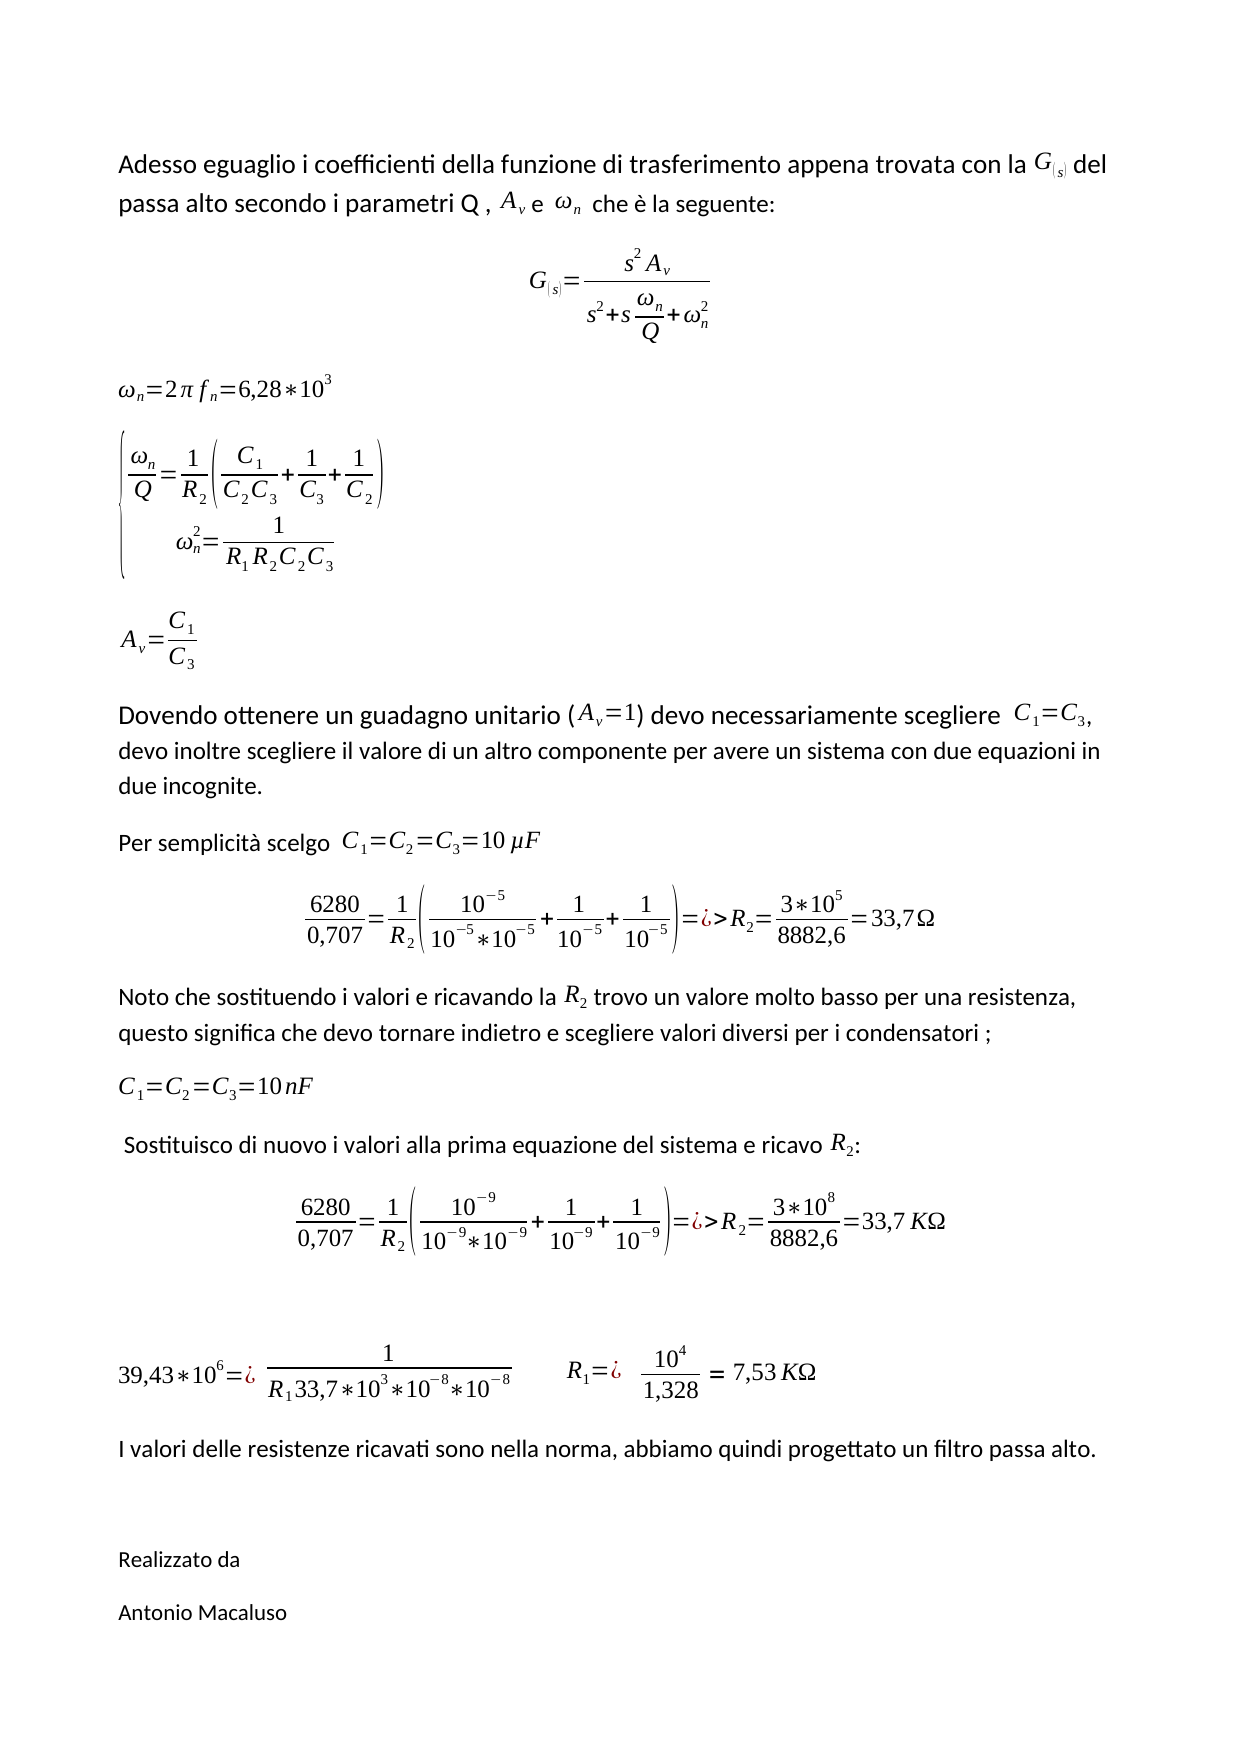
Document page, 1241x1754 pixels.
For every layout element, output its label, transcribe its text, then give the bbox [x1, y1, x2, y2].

text I valori delle resistenze ricavati sono nella norma, abbiamo quindi progettato un filtro passa alto. [118, 1433, 1122, 1464]
text Sostituisco di nuovo i valori alla prima equazione del sistema e ricavo : [118, 1129, 1122, 1160]
text Dovendo ottenere un guadagno unitario () devo necessariamente scegliere , devo inoltre scegliere il valore di un altro componente per avere un sistema con due equazioni in due incognite. [118, 698, 1122, 801]
text Realizzato da [118, 1545, 1122, 1573]
text Noto che sostituendo i valori e ricavando la trovo un valore molto basso per una resistenza, questo significa che devo tornare indietro e scegliere valori diversi per i condensatori ; [118, 981, 1122, 1047]
text = [118, 1339, 1122, 1405]
text Adesso eguaglio i coefficienti della funzione di trasferimento appena trovata con la del passa alto secondo i parametri Q , e che è la seguente: [118, 148, 1122, 219]
text Antonio Macaluso [118, 1598, 1122, 1626]
text Per semplicità scelgo [118, 826, 1122, 858]
